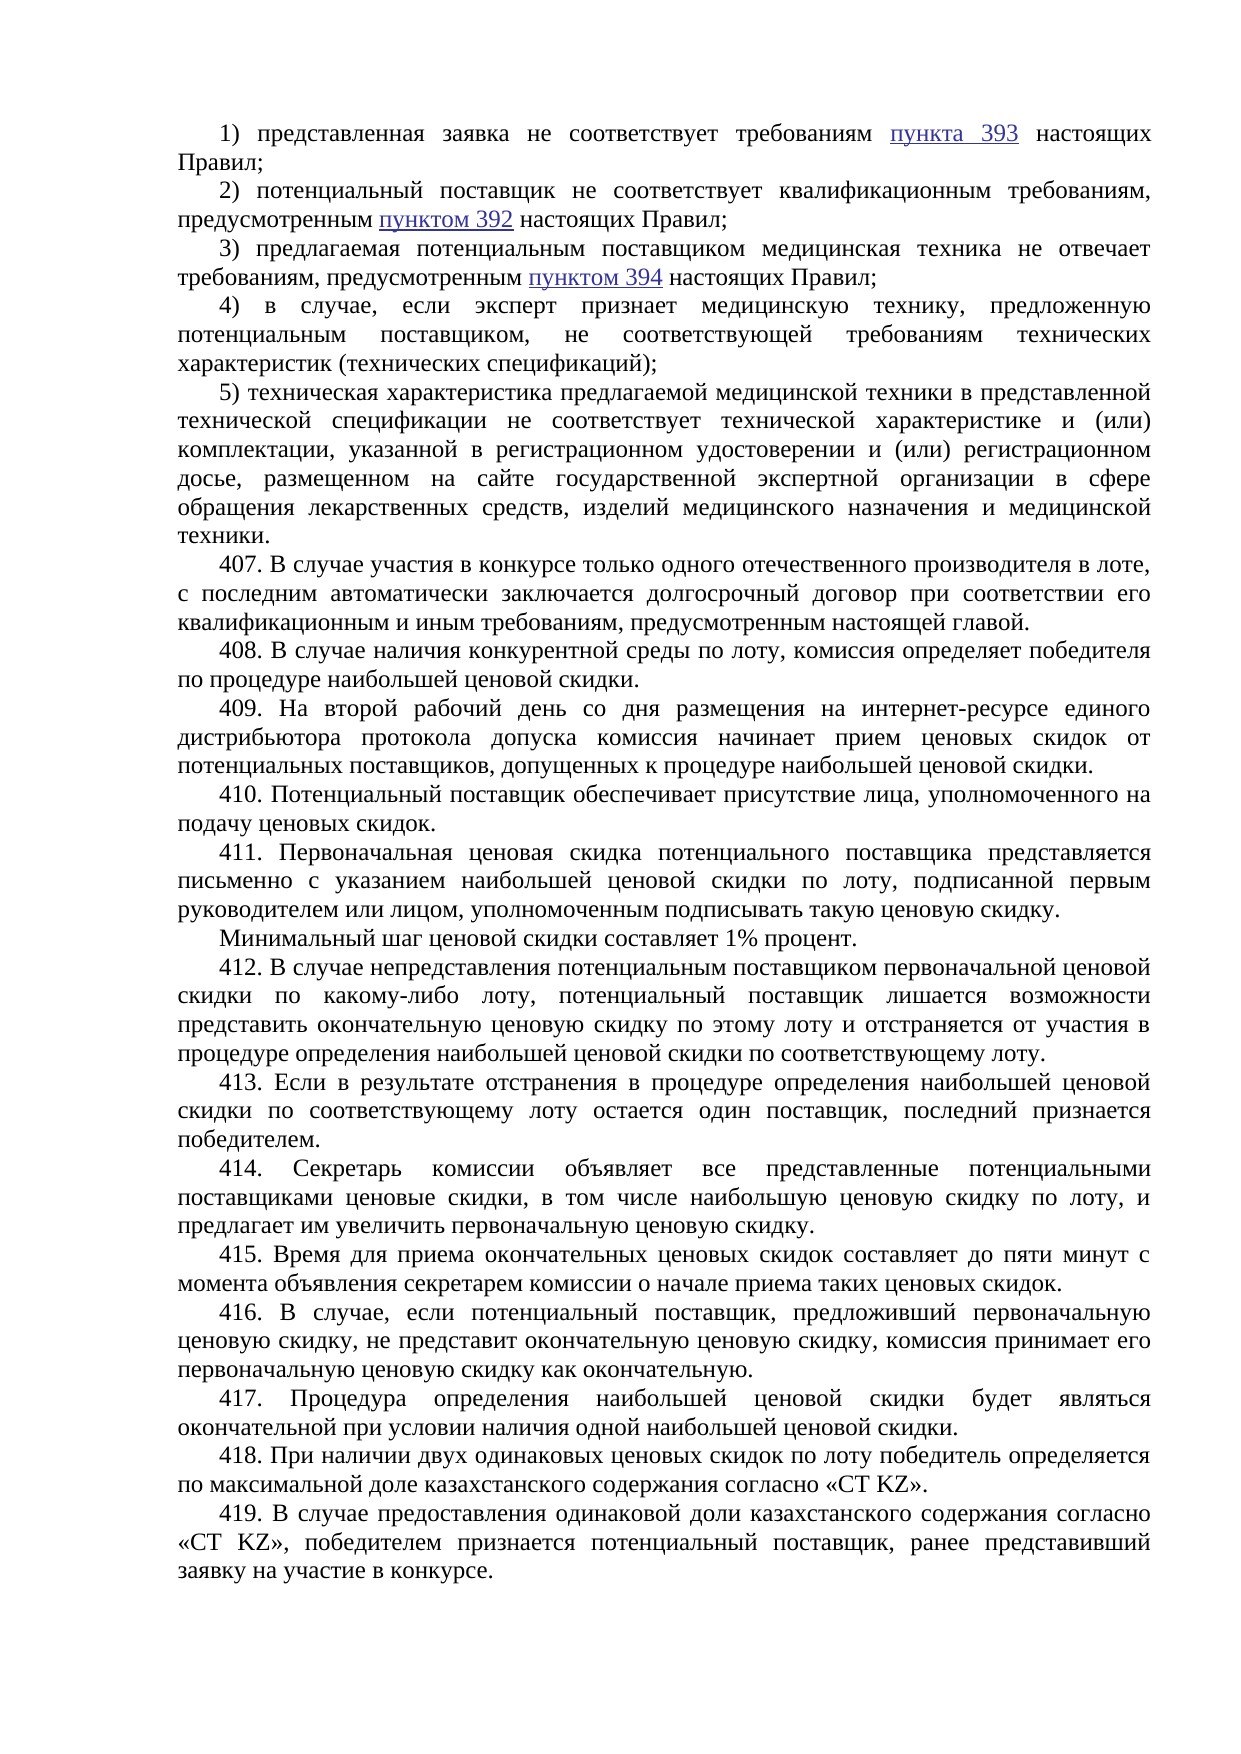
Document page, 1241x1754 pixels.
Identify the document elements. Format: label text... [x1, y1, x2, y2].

text 418. При наличии двух одинаковых ценовых скидок по лоту победитель определяется по максимальной доле казахстанского содержания согласно «СТ KZ». [177, 1441, 1152, 1498]
text 416. В случае, если потенциальный поставщик, предложивший первоначальную ценовую скидку, не представит окончательную ценовую скидку, комиссия принимает его первоначальную ценовую скидку как окончательную. [177, 1297, 1152, 1383]
text 407. В случае участия в конкурсе только одного отечественного производителя в лоте, с последним автоматически заключается долгосрочный договор при соответствии его квалификационным и иным требованиям, предусмотренным настоящей главой. [177, 549, 1152, 636]
text 415. Время для приема окончательных ценовых скидок составляет до пяти минут с момента объявления секретарем комиссии о начале приема таких ценовых скидок. [177, 1239, 1152, 1297]
text Минимальный шаг ценовой скидки составляет 1% процент. [177, 923, 1152, 952]
text 414. Секретарь комиссии объявляет все представленные потенциальными поставщиками ценовые скидки, в том числе наибольшую ценовую скидку по лоту, и предлагает им увеличить первоначальную ценовую скидку. [177, 1153, 1152, 1239]
text 411. Первоначальная ценовая скидка потенциального поставщика представляется письменно с указанием наибольшей ценовой скидки по лоту, подписанной первым руководителем или лицом, уполномоченным подписывать такую ценовую скидку. [177, 837, 1152, 923]
text 410. Потенциальный поставщик обеспечивает присутствие лица, уполномоченного на подачу ценовых скидок. [177, 779, 1152, 837]
text 1) представленная заявка не соответствует требованиям пункта 393 настоящих Правил; [177, 118, 1152, 176]
text 413. Если в результате отстранения в процедуре определения наибольшей ценовой скидки по соответствующему лоту остается один поставщик, последний признается победителем. [177, 1067, 1152, 1153]
text 419. В случае предоставления одинаковой доли казахстанского содержания согласно «СТ KZ», победителем признается потенциальный поставщик, ранее представивший заявку на участие в конкурсе. [177, 1498, 1152, 1584]
text 417. Процедура определения наибольшей ценовой скидки будет являться окончательной при условии наличия одной наибольшей ценовой скидки. [177, 1383, 1152, 1441]
text 4) в случае, если эксперт признает медицинскую технику, предложенную потенциальным поставщиком, не соответствующей требованиям технических характеристик (технических спецификаций); [177, 291, 1152, 377]
text 2) потенциальный поставщик не соответствует квалификационным требованиям, предусмотренным пунктом 392 настоящих Правил; [177, 176, 1152, 233]
text 5) техническая характеристика предлагаемой медицинской техники в представленной технической спецификации не соответствует технической характеристике и (или) комплектации, указанной в регистрационном удостоверении и (или) регистрационном досье, размещенном на сайте государственной экспертной организации в сфере обращения лекарственных средств, изделий медицинского назначения и медицинской техники. [177, 377, 1152, 549]
text 408. В случае наличия конкурентной среды по лоту, комиссия определяет победителя по процедуре наибольшей ценовой скидки. [177, 636, 1152, 693]
text 412. В случае непредставления потенциальным поставщиком первоначальной ценовой скидки по какому-либо лоту, потенциальный поставщик лишается возможности представить окончательную ценовую скидку по этому лоту и отстраняется от участия в процедуре определения наибольшей ценовой скидки по соответствующему лоту. [177, 952, 1152, 1067]
text 3) предлагаемая потенциальным поставщиком медицинская техника не отвечает требованиям, предусмотренным пунктом 394 настоящих Правил; [177, 233, 1152, 291]
text 409. На второй рабочий день со дня размещения на интернет-ресурсе единого дистрибьютора протокола допуска комиссия начинает прием ценовых скидок от потенциальных поставщиков, допущенных к процедуре наибольшей ценовой скидки. [177, 693, 1152, 779]
